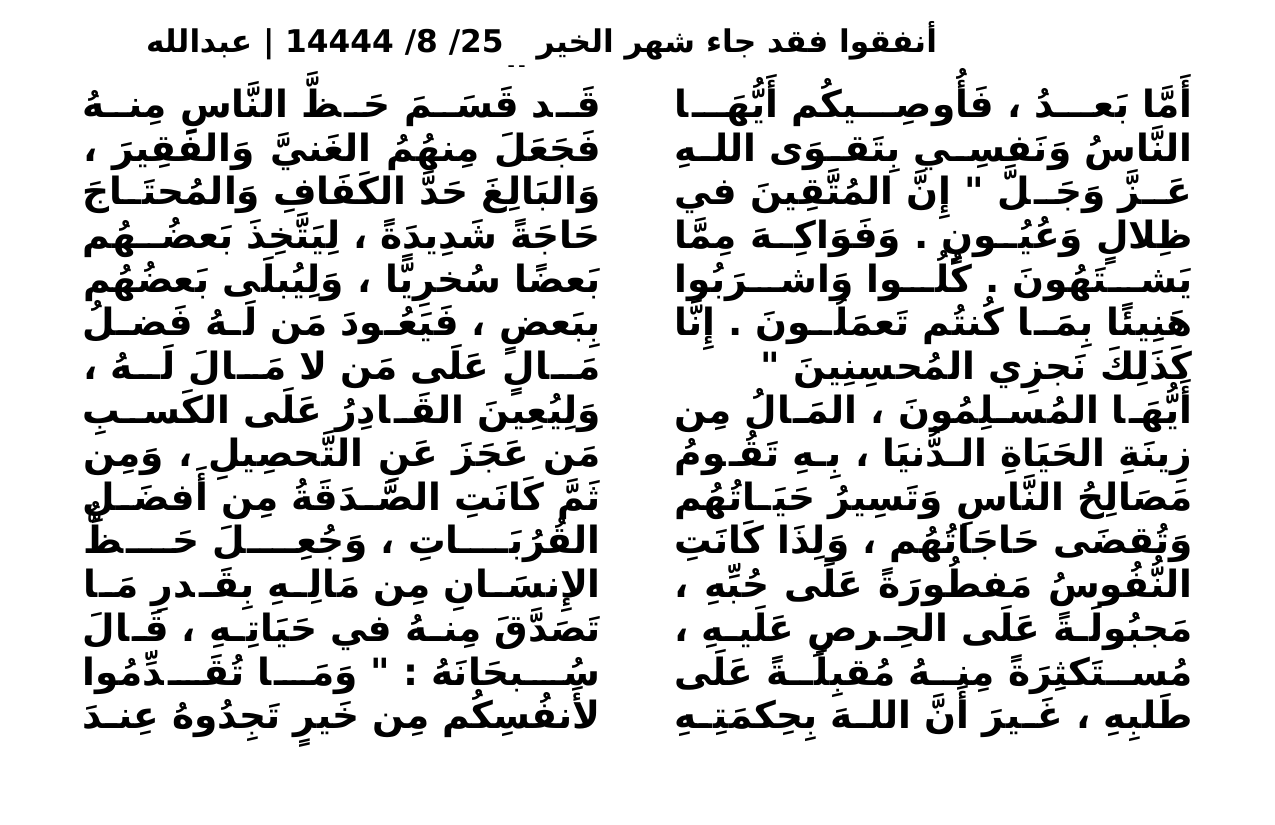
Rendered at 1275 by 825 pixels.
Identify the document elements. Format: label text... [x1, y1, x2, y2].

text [674, 388, 1192, 737]
text أَمَّا بَعدُ ، فَأُوصِيكُم أَيُّهَا النَّاسُ وَنَفسِي بِتَقوَى اللهِ عَزَّ وَجَلَّ " إِنَّ المُتَّقِينَ في ظِلالٍ وَعُيُونٍ . وَفَوَاكِهَ مِمَّا يَشتَهُونَ . كُلُوا وَاشرَبُوا هَنِيئًا بِمَا كُنتُم تَعمَلُونَ . إِنَّا كَذَلِكَ نَجزِي المُحسِنِينَ " [674, 83, 1192, 388]
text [83, 83, 601, 737]
